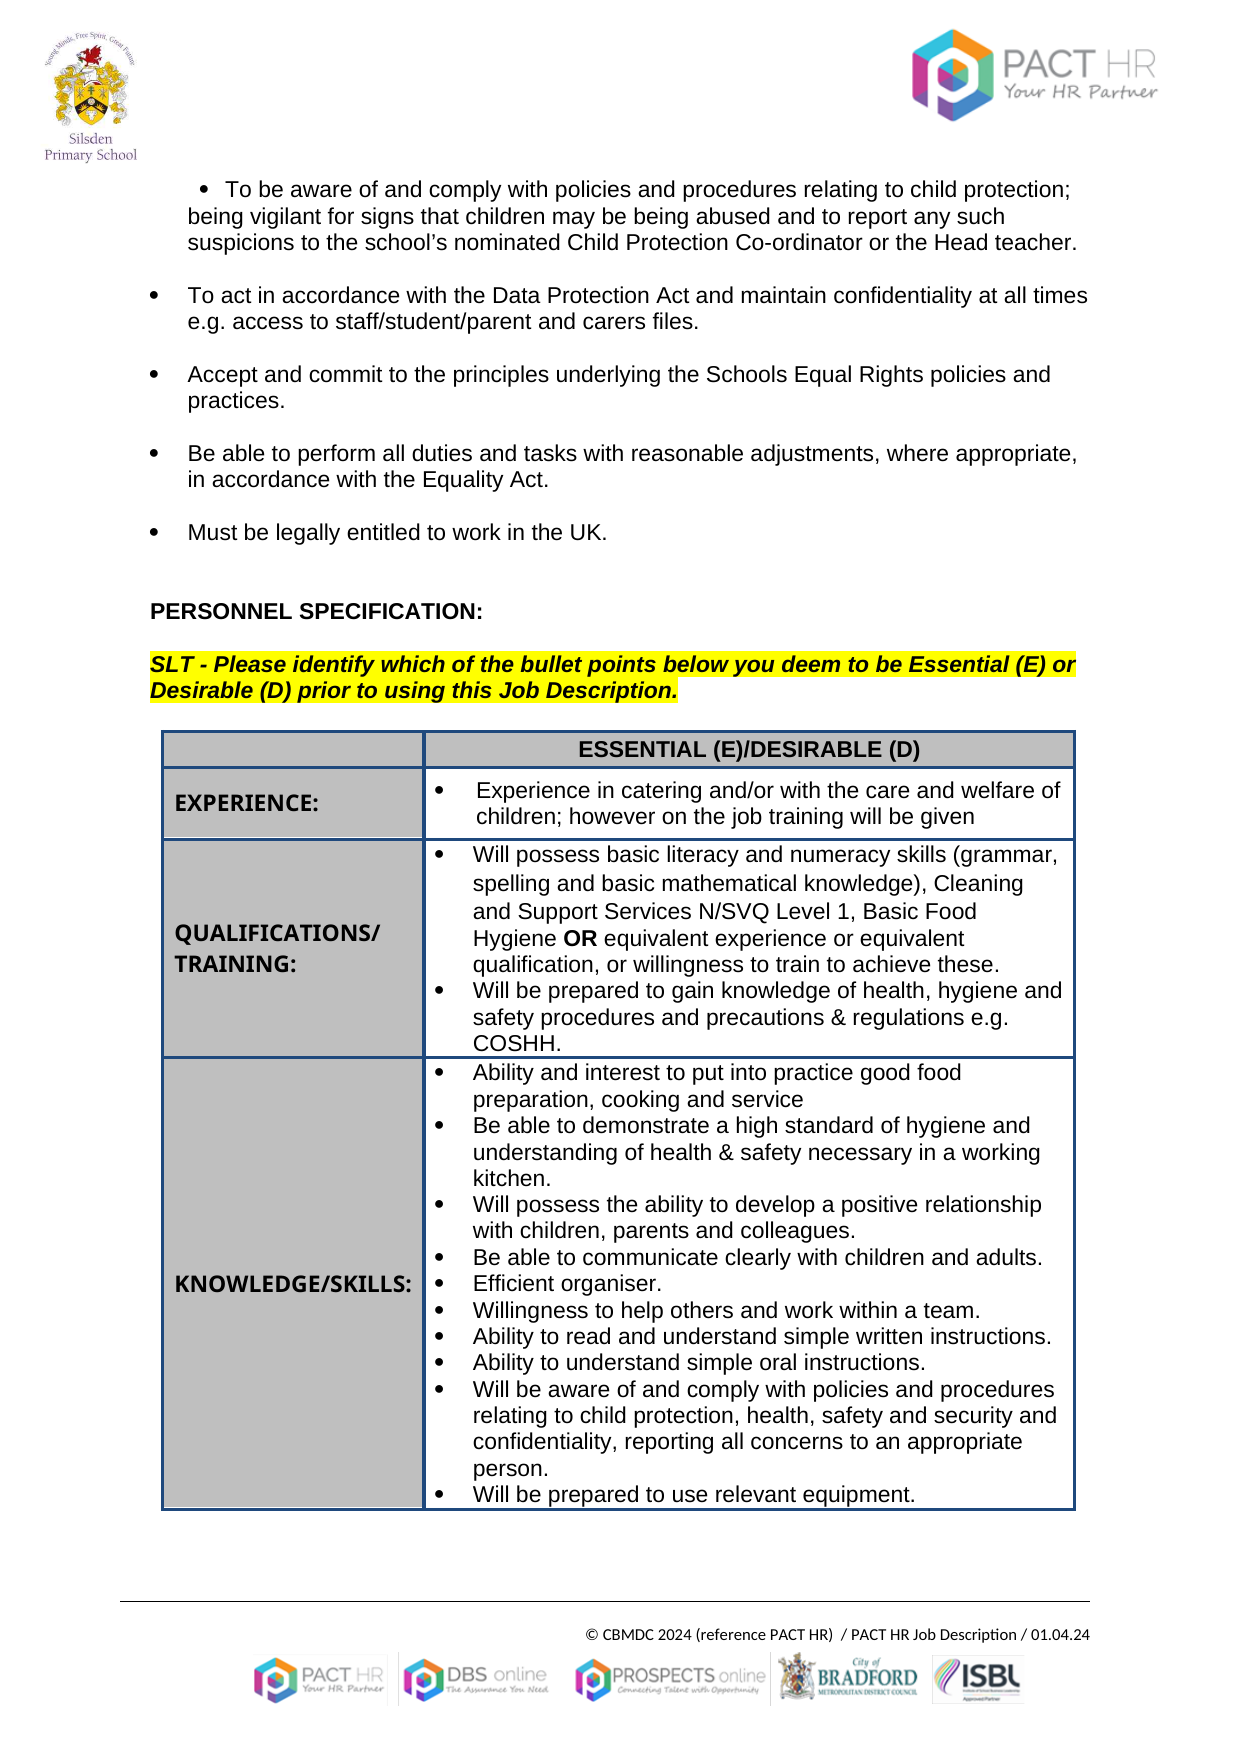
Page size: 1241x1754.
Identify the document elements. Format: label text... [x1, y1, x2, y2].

table_header ESSENTIAL (E)/DESIRABLE (D) [426, 733, 1073, 766]
table_header [164, 733, 422, 766]
table_cell Experience: [164, 769, 422, 837]
list Must be legally entitled to work in the UK. [150, 519, 1090, 545]
table_cell Will possess basic literacy and numeracy skills (grammar, spelling and basic mathematical knowledge), Cleaning and Support Services N/SVQ Level 1, Basic Food Hygiene OR equivalent experience or equivalent qualification, or willingness to train to achieve these. Will be prepared to gain knowledge of health, hygiene and safety procedures and precautions & regulations e.g. COSHH. [426, 841, 1073, 1056]
picture [910, 23, 1163, 127]
list To act in accordance with the Data Protection Act and maintain confidentiality at all times e.g. access to staff/student/parent and carers files. [150, 282, 1090, 334]
text SLT - Please identify which of the bullet points below you deem to be Essential (E) or Desirable (D) prior to using this Job Description. [678, 651, 1090, 703]
picture [253, 1652, 1025, 1706]
list Accept and commit to the principles underlying the Schools Equal Rights policies and practices. [150, 361, 1090, 413]
list Be able to perform all duties and tasks with reasonable adjustments, where appropriate, in accordance with the Equality Act. [150, 440, 1090, 493]
list To be aware of and comply with policies and procedures relating to child protection; being vigilant for signs that children may be being abused and to report any such suspicions to the school’s nominated Child Protection Co-ordinator or the Head teacher. [150, 176, 1090, 255]
table_cell Ability and interest to put into practice good food preparation, cooking and service Be able to demonstrate a high standard of hygiene and understanding of health & safety necessary in a working kitchen. Will possess the ability to develop a positive relationship with children, parents and colleagues. Be able to communicate clearly with children and adults. Efficient organiser. Willingness to help others and work within a team. Ability to read and understand simple written instructions. Ability to understand simple oral instructions. Will be aware of and comply with policies and procedures relating to child protection, health, safety and security and confidentiality, reporting all concerns to an appropriate person. Will be prepared to use relevant equipment. [426, 1059, 1073, 1507]
text PERSONNEL SPECIFICATION: [150, 598, 1090, 624]
table_cell Experience in catering and/or with the care and welfare of children; however on the job training will be given [426, 769, 1073, 837]
picture [0, 0, 182, 191]
table_cell Knowledge/Skills: [164, 1059, 422, 1507]
table_cell Qualifications/ Training: [164, 841, 422, 1056]
